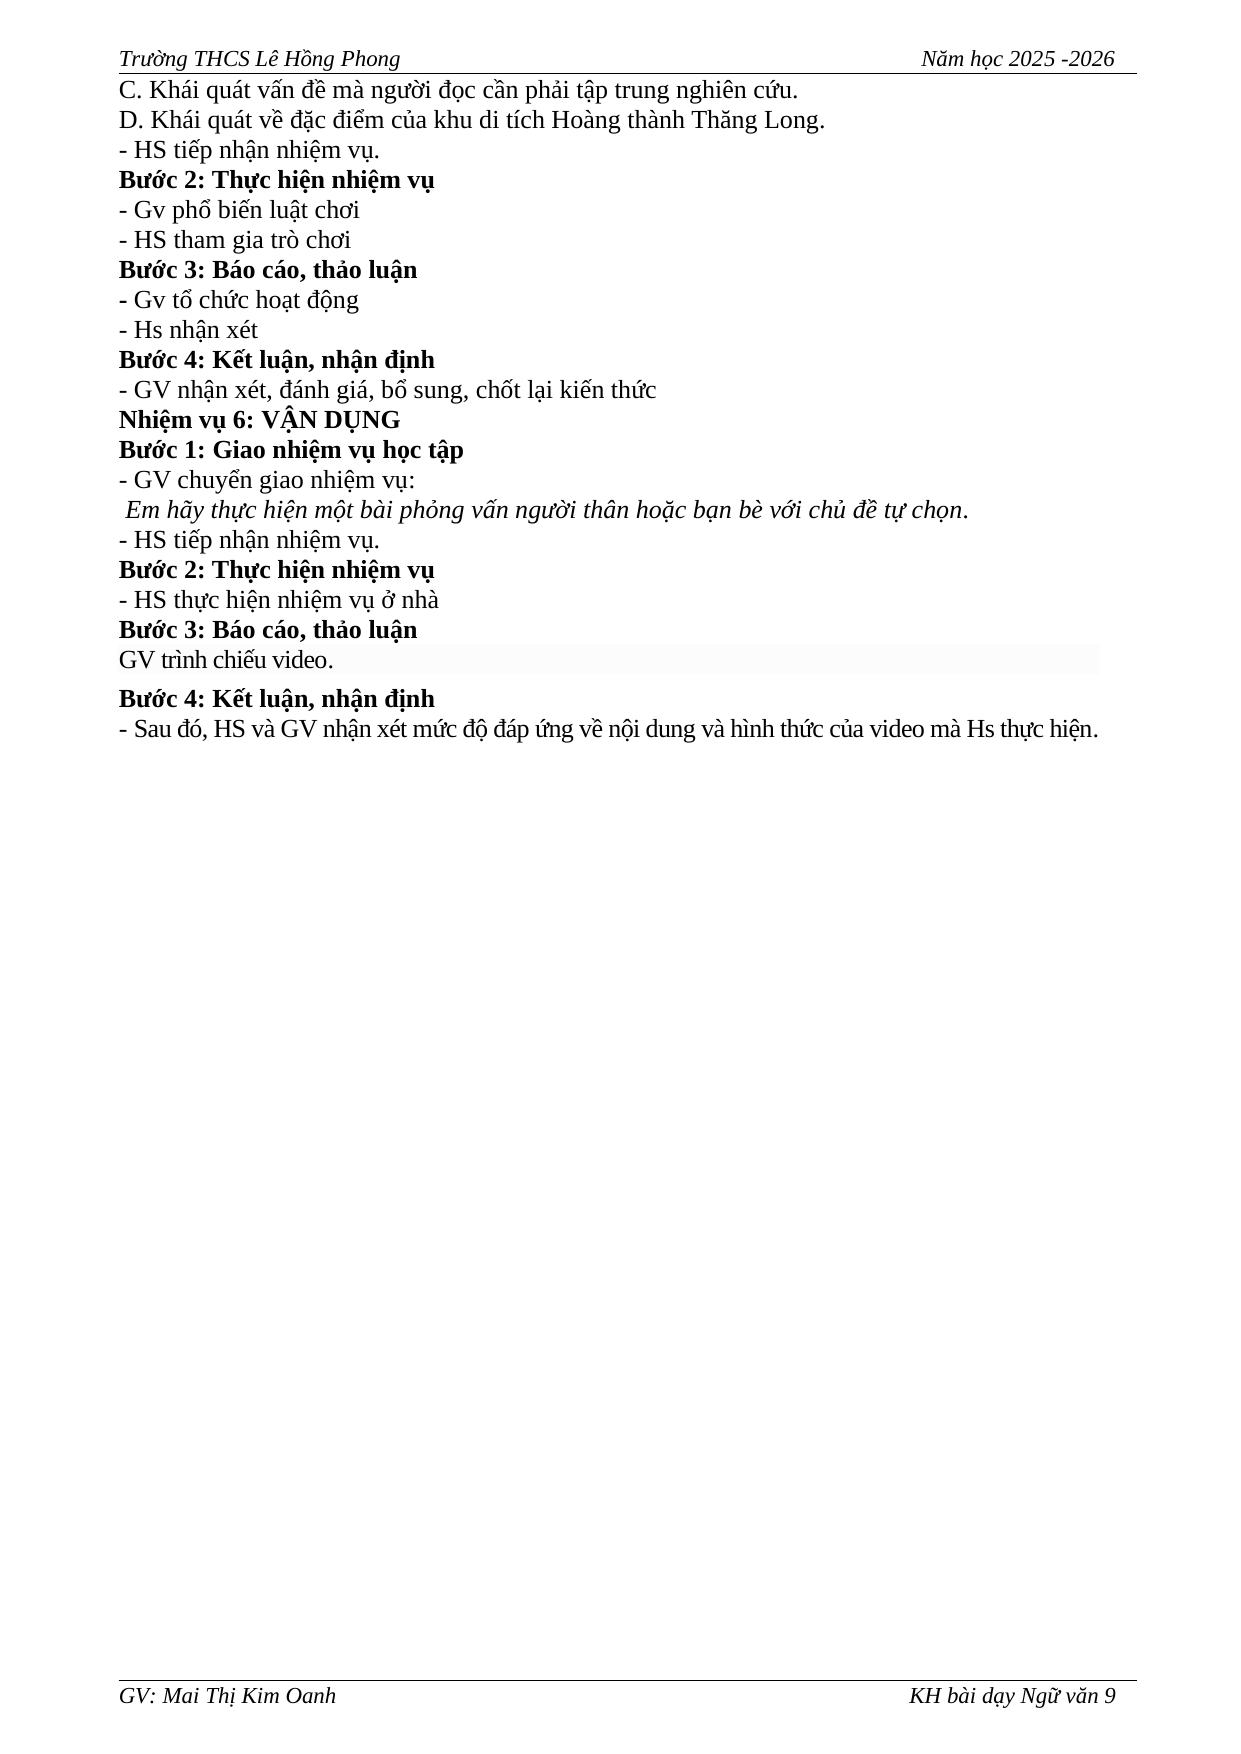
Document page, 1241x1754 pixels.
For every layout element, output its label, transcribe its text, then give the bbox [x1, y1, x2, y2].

table_header Bước 1: Giao nhiệm vụ học tập - GV chuyển giao nhiệm vụ: Em hãy thực hiện một bài phỏng vấn người thân hoặc bạn bè với chủ đề tự chọn. - HS tiếp nhận nhiệm vụ. Bước 2: Thực hiện nhiệm vụ - HS thực hiện nhiệm vụ ở nhà Bước 3: Báo cáo, thảo luận GV trình chiếu video. [107, 435, 1111, 683]
table_cell Bước 4: Kết luận, nhận định - GV nhận xét, đánh giá, bổ sung, chốt lại kiến thức [107, 345, 1134, 404]
text Nhiệm vụ 6: VẬN DỤNG [118, 404, 1137, 434]
table_cell Bước 4: Kết luận, nhận định - Sau đó, HS và GV nhận xét mức độ đáp ứng về nội dung và hình thức của video mà Hs thực hiện. [107, 683, 1134, 743]
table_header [107, 75, 1134, 344]
